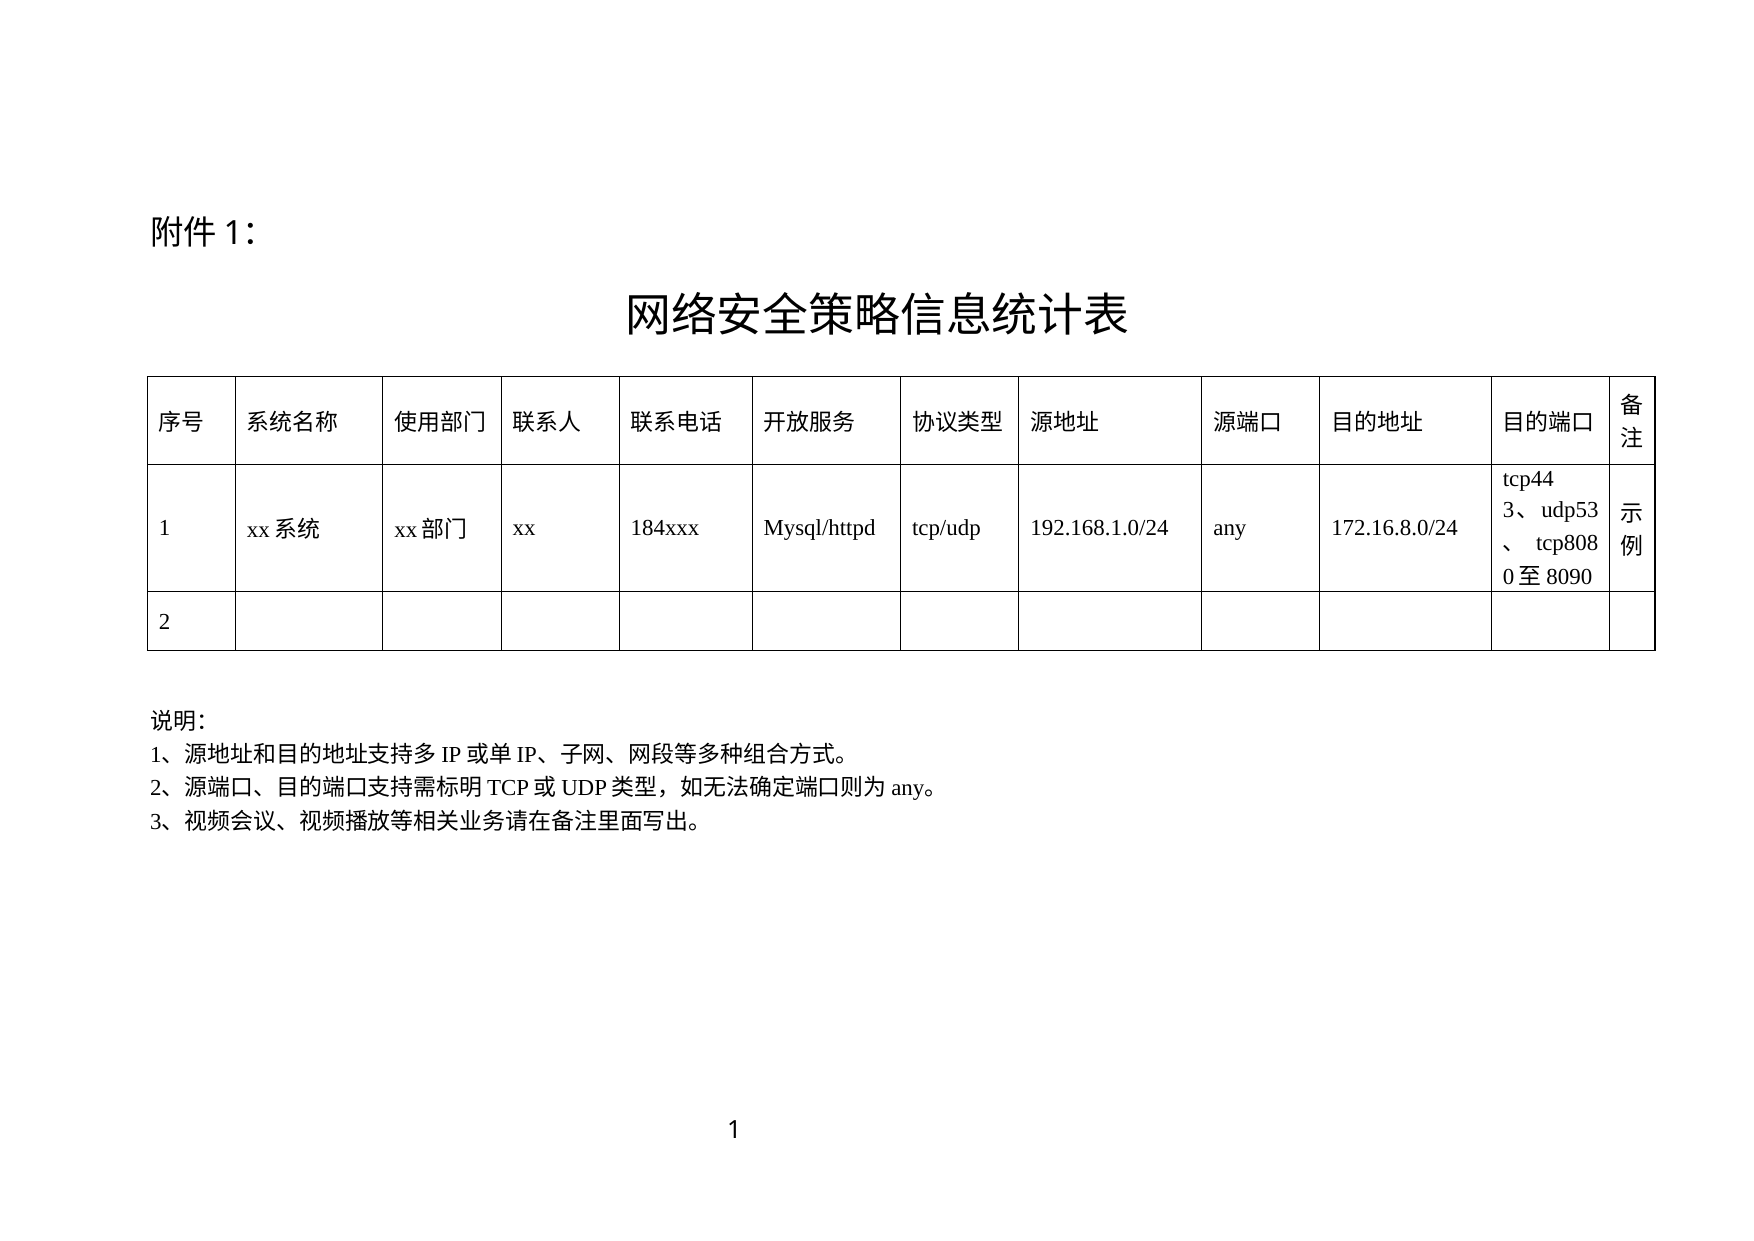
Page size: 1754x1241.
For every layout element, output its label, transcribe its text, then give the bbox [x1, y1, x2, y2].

table_cell 172.16.8.0/24 [1320, 465, 1491, 591]
table_cell 192.168.1.0/24 [1019, 465, 1201, 591]
text 3、视频会议、视频播放等相关业务请在备注里面写出。 [150, 802, 1604, 836]
table_header 目的地址 [1320, 377, 1491, 464]
table_cell 2 [148, 592, 235, 650]
table_cell [383, 592, 501, 650]
table_cell [1019, 592, 1201, 650]
text 2、源端口、目的端口支持需标明TCP或UDP类型，如无法确定端口则为any。 [150, 769, 1604, 802]
table_cell tcp443、udp53、tcp8080至8090 [1492, 465, 1609, 591]
text 1、源地址和目的地址支持多IP或单IP、子网、网段等多种组合方式。 [150, 736, 1604, 769]
table_cell [1320, 592, 1491, 650]
table_cell xx [502, 465, 619, 591]
table_header 系统名称 [236, 377, 382, 464]
table_cell any [1202, 465, 1319, 591]
table_header 序号 [148, 377, 235, 464]
table_cell [502, 592, 619, 650]
table_cell tcp/udp [901, 465, 1018, 591]
table_cell xx系统 [236, 465, 382, 591]
table_cell [1492, 592, 1609, 650]
table_cell [901, 592, 1018, 650]
table_cell [753, 592, 900, 650]
table_header 联系电话 [620, 377, 752, 464]
table_header 备注 [1610, 377, 1654, 464]
table_cell 示例 [1610, 465, 1654, 591]
table_header 协议类型 [901, 377, 1018, 464]
table_header 联系人 [502, 377, 619, 464]
table_header 源端口 [1202, 377, 1319, 464]
table_header 目的端口 [1492, 377, 1609, 464]
table_cell 184xxx [620, 465, 752, 591]
table_cell [236, 592, 382, 650]
table_cell xx部门 [383, 465, 501, 591]
table_cell 1 [148, 465, 235, 591]
table_cell [620, 592, 752, 650]
text 说明： [150, 703, 1604, 736]
table_header 源地址 [1019, 377, 1201, 464]
text 网络安全策略信息统计表 [150, 263, 1604, 360]
table_cell [1610, 592, 1654, 650]
table_header 使用部门 [383, 377, 501, 464]
table_cell [1202, 592, 1319, 650]
table_cell Mysql/httpd [753, 465, 900, 591]
text 附件1： [150, 198, 1604, 263]
table_header 开放服务 [753, 377, 900, 464]
